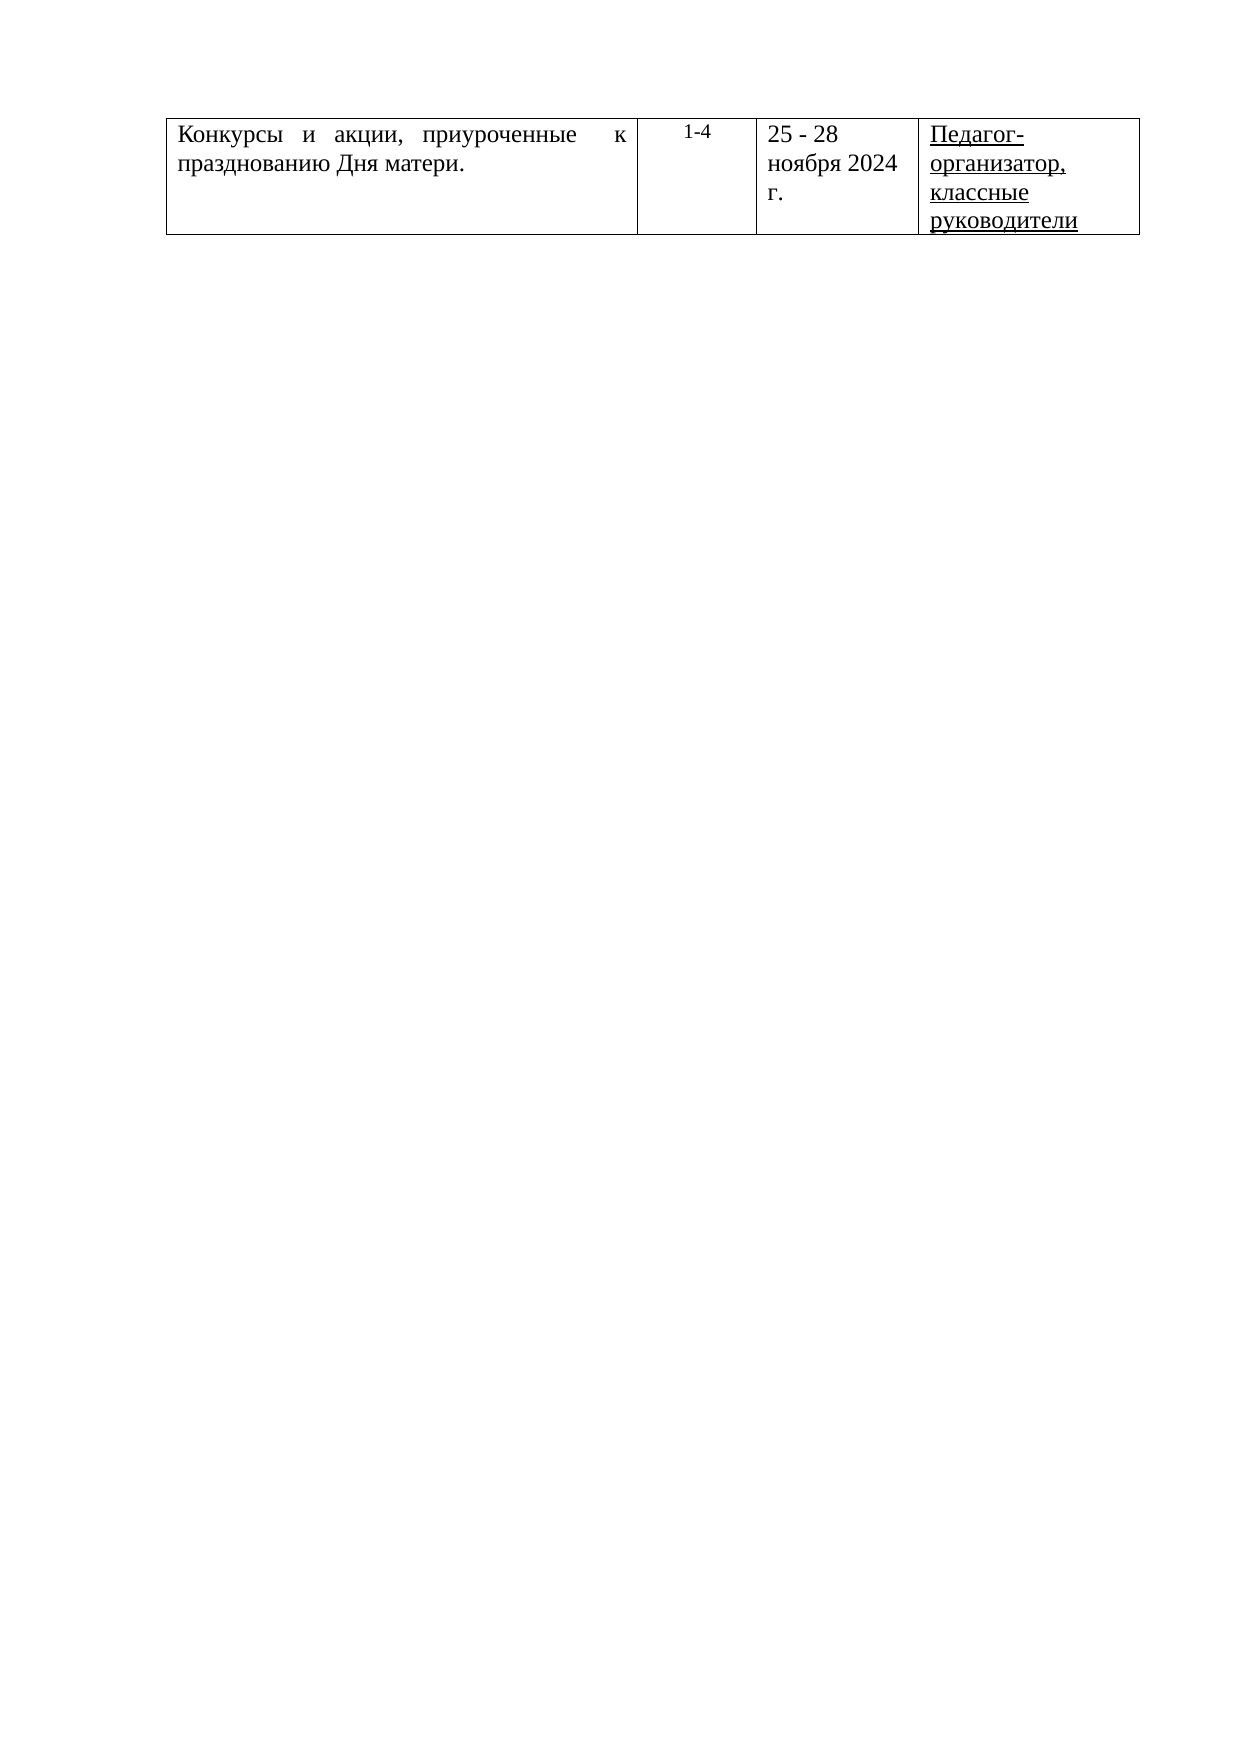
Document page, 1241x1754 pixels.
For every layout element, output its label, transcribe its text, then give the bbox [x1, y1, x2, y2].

table_header Педагог-организатор, классные руководители [919, 119, 1139, 234]
table_header 1-4 [638, 119, 756, 234]
table_header Конкурсы и акции, приуроченные к празднованию Дня матери. [167, 119, 637, 234]
table_header 25 - 28 ноября 2024 г. [757, 119, 918, 234]
